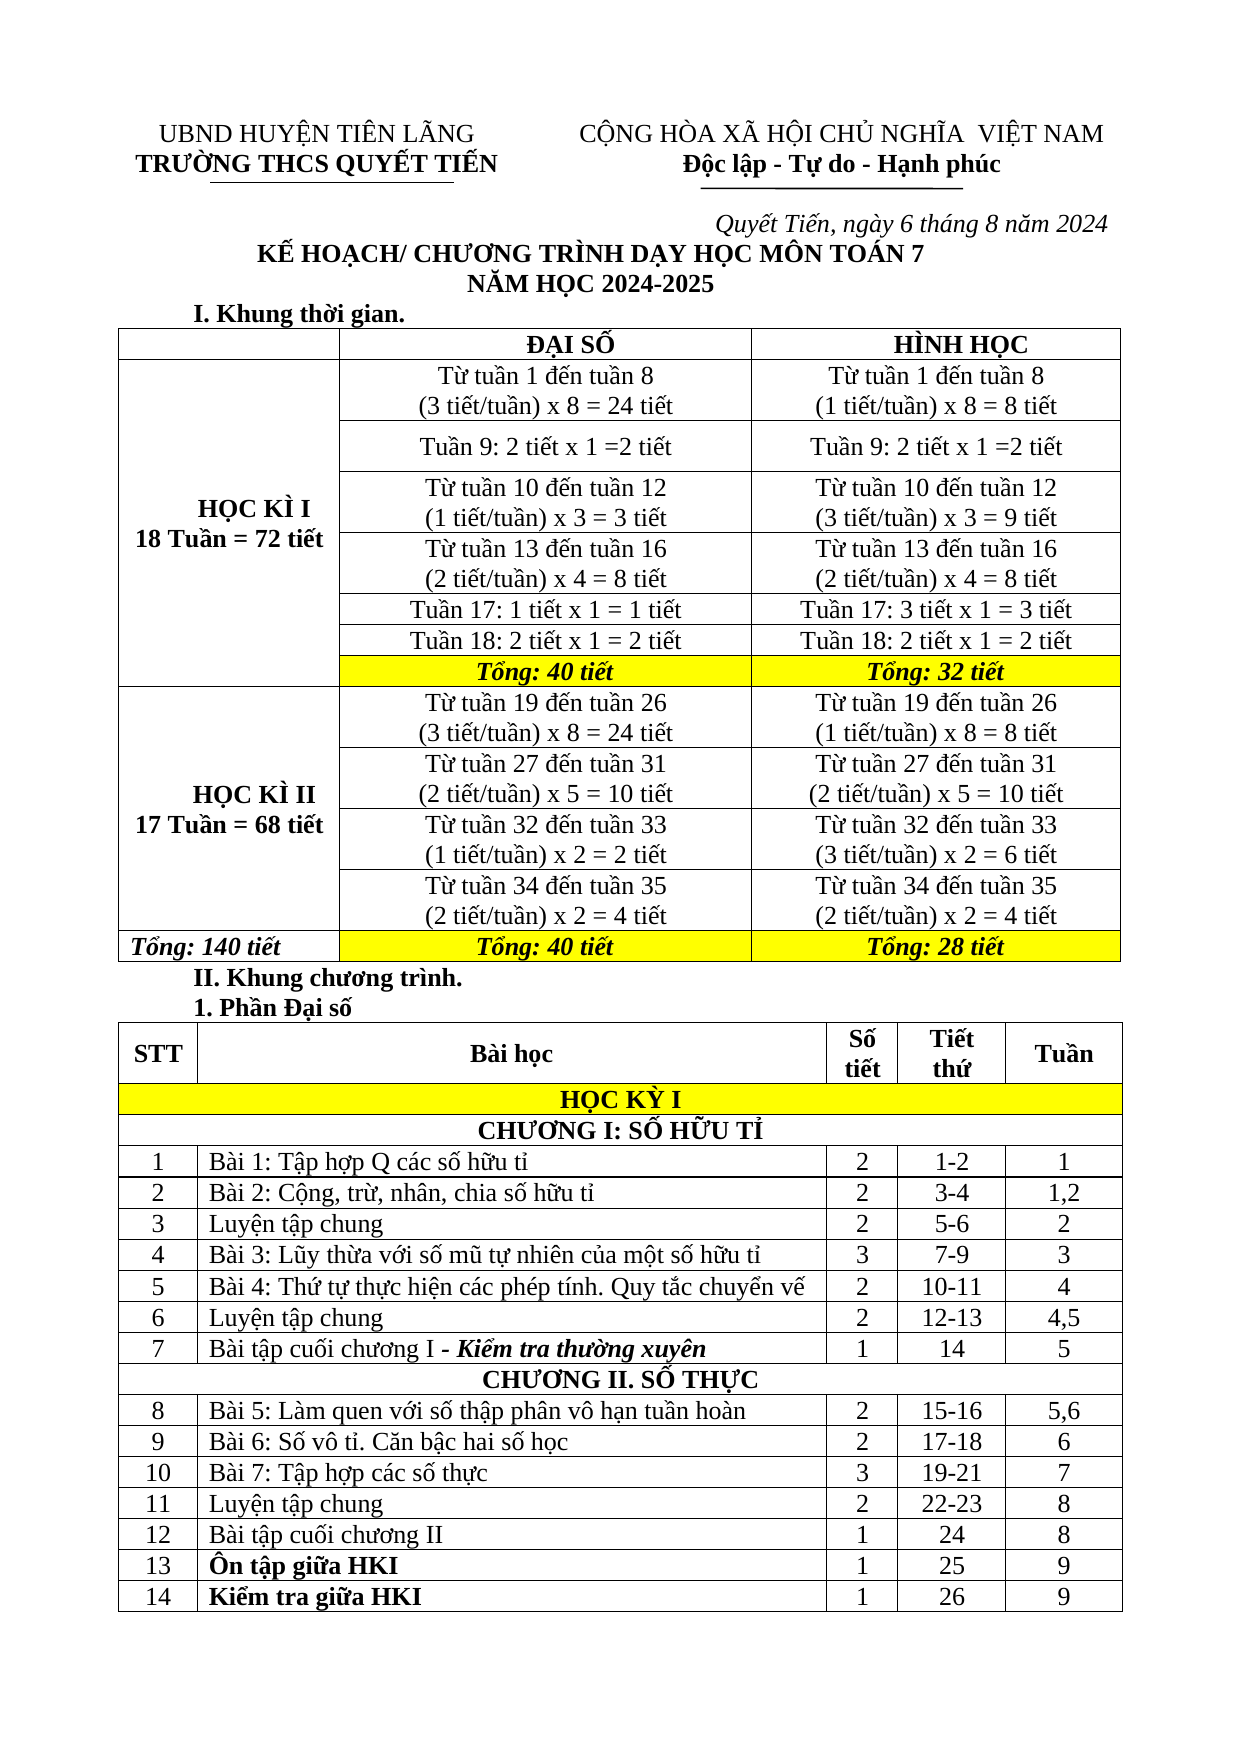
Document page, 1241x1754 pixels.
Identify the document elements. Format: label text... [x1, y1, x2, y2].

table_cell 2 [827, 1178, 897, 1207]
table_cell Tuần 9: 2 tiết x 1 =2 tiết [340, 421, 751, 471]
table_cell 1 [119, 1146, 197, 1176]
table_cell 2 [827, 1209, 897, 1238]
table_header Tuần [1006, 1023, 1122, 1083]
table_cell Từ tuần 1 đến tuần 8 (1 tiết/tuần) x 8 = 8 tiết [752, 360, 1120, 420]
table_cell 17-18 [898, 1426, 1005, 1456]
table_cell Tuần 17: 3 tiết x 1 = 3 tiết [752, 594, 1120, 624]
table_cell 9 [119, 1426, 197, 1456]
table_cell 14 [898, 1333, 1005, 1363]
table_cell 3 [827, 1240, 897, 1269]
table_cell 6 [119, 1302, 197, 1332]
table_cell Từ tuần 32 đến tuần 33 (3 tiết/tuần) x 2 = 6 tiết [752, 809, 1120, 869]
table_header Bài học [198, 1023, 826, 1083]
table_cell 6 [1006, 1426, 1122, 1456]
table_header Tiết thứ [898, 1023, 1005, 1083]
table_cell 19-21 [898, 1457, 1005, 1487]
table_cell 8 [119, 1395, 197, 1425]
table_cell Bài tập cuối chương I - Kiểm tra thường xuyên [198, 1333, 826, 1363]
table_cell Luyện tập chung [198, 1488, 826, 1518]
table_cell Tuần 18: 2 tiết x 1 = 2 tiết [340, 625, 751, 655]
text NĂM HỌC 2024-2025 [118, 268, 1063, 298]
table_cell Tổng: 28 tiết [752, 931, 1120, 961]
table_cell 1 [827, 1581, 897, 1611]
table_cell 9 [1006, 1581, 1122, 1611]
table_cell Tổng: 32 tiết [752, 656, 1120, 686]
table_cell Từ tuần 10 đến tuần 12 (3 tiết/tuần) x 3 = 9 tiết [752, 472, 1120, 532]
table_cell 5 [119, 1271, 197, 1301]
table_cell Bài 7: Tập hợp các số thực [198, 1457, 826, 1487]
table_cell 7 [1006, 1457, 1122, 1487]
table_cell HỌC KÌ II 17 Tuần = 68 tiết [119, 687, 339, 930]
table_cell 4,5 [1006, 1302, 1122, 1332]
table_cell 25 [898, 1550, 1005, 1580]
table_cell Từ tuần 19 đến tuần 26 (1 tiết/tuần) x 8 = 8 tiết [752, 687, 1120, 747]
table_cell 10-11 [898, 1271, 1005, 1301]
table_cell 15-16 [898, 1395, 1005, 1425]
table_cell Tuần 9: 2 tiết x 1 =2 tiết [752, 421, 1120, 471]
table_cell HỌC KÌ I 18 Tuần = 72 tiết [119, 360, 339, 686]
table_cell 22-23 [898, 1488, 1005, 1518]
table_cell Tổng: 140 tiết [119, 931, 339, 961]
table_cell Bài 1: Tập hợp Q các số hữu tỉ [198, 1146, 826, 1176]
table_cell Bài 6: Số vô tỉ. Căn bậc hai số học [198, 1426, 826, 1456]
table_cell 4 [119, 1240, 197, 1269]
text 1. Phần Đại số [118, 992, 1063, 1022]
table_header STT [119, 1023, 197, 1083]
table_cell Từ tuần 1 đến tuần 8 (3 tiết/tuần) x 8 = 24 tiết [340, 360, 751, 420]
table_header [119, 329, 339, 359]
table_cell 3-4 [898, 1178, 1005, 1207]
table_cell 26 [898, 1581, 1005, 1611]
table_cell 5,6 [1006, 1395, 1122, 1425]
table_cell 5-6 [898, 1209, 1005, 1238]
table_cell Từ tuần 34 đến tuần 35 (2 tiết/tuần) x 2 = 4 tiết [752, 870, 1120, 930]
table_cell 11 [119, 1488, 197, 1518]
table_header ĐẠI SỐ [340, 329, 751, 359]
table_cell Tổng: 40 tiết [340, 656, 751, 686]
table_header HÌNH HỌC [752, 329, 1120, 359]
table_cell CHƯƠNG II. SỐ THỰC [119, 1364, 1122, 1394]
table_cell Từ tuần 10 đến tuần 12 (1 tiết/tuần) x 3 = 3 tiết [340, 472, 751, 532]
table_cell 8 [1006, 1488, 1122, 1518]
table_cell Bài tập cuối chương II [198, 1519, 826, 1549]
table_cell Bài 2: Cộng, trừ, nhân, chia số hữu tỉ [198, 1178, 826, 1207]
table_cell 9 [1006, 1550, 1122, 1580]
table_cell 4 [1006, 1271, 1122, 1301]
table_cell Bài 3: Lũy thừa với số mũ tự nhiên của một số hữu tỉ [198, 1240, 826, 1269]
table_cell Luyện tập chung [198, 1209, 826, 1238]
table_cell 7 [119, 1333, 197, 1363]
table_cell Từ tuần 34 đến tuần 35 (2 tiết/tuần) x 2 = 4 tiết [340, 870, 751, 930]
table_cell 2 [827, 1426, 897, 1456]
text II. Khung chương trình. [118, 962, 1063, 992]
table_cell 2 [827, 1302, 897, 1332]
table_cell 24 [898, 1519, 1005, 1549]
table_cell Từ tuần 13 đến tuần 16 (2 tiết/tuần) x 4 = 8 tiết [752, 533, 1120, 593]
table_cell 2 [827, 1395, 897, 1425]
table_cell 8 [1006, 1519, 1122, 1549]
text KẾ HOẠCH/ CHƯƠNG TRÌNH DẠY HỌC MÔN TOÁN 7 [118, 238, 1063, 268]
table_cell 3 [827, 1457, 897, 1487]
table_cell 1 [827, 1519, 897, 1549]
table_cell 2 [827, 1488, 897, 1518]
table_cell 10 [119, 1457, 197, 1487]
table_cell 1,2 [1006, 1178, 1122, 1207]
table_cell 14 [119, 1581, 197, 1611]
table_cell 2 [119, 1178, 197, 1207]
table_cell Tuần 18: 2 tiết x 1 = 2 tiết [752, 625, 1120, 655]
table_header CỘNG HÒA XÃ HỘI CHỦ NGHĨA VIỆT NAM Độc lập - Tự do - Hạnh phúc Quyết Tiến, ngày 6 tháng 8 năm 2024 [511, 118, 1122, 238]
table_cell CHƯƠNG I: SỐ HỮU TỈ [119, 1115, 1122, 1145]
table_cell HỌC KỲ I [119, 1084, 1122, 1114]
table_cell 3 [119, 1209, 197, 1238]
table_cell 2 [827, 1271, 897, 1301]
table_cell 12-13 [898, 1302, 1005, 1332]
table_cell Kiểm tra giữa HKI [198, 1581, 826, 1611]
table_cell 2 [1006, 1209, 1122, 1238]
table_cell Từ tuần 32 đến tuần 33 (1 tiết/tuần) x 2 = 2 tiết [340, 809, 751, 869]
table_cell Từ tuần 27 đến tuần 31 (2 tiết/tuần) x 5 = 10 tiết [340, 748, 751, 808]
table_cell 1 [1006, 1146, 1122, 1176]
table_cell 7-9 [898, 1240, 1005, 1269]
table_cell Từ tuần 19 đến tuần 26 (3 tiết/tuần) x 8 = 24 tiết [340, 687, 751, 747]
table_cell 1 [827, 1333, 897, 1363]
table_cell Bài 5: Làm quen với số thập phân vô hạn tuần hoàn [198, 1395, 826, 1425]
table_header UBND HUYỆN TIÊN LÃNG TRƯỜNG THCS QUYẾT TIẾN [119, 118, 511, 238]
table_cell Từ tuần 13 đến tuần 16 (2 tiết/tuần) x 4 = 8 tiết [340, 533, 751, 593]
table_cell 5 [1006, 1333, 1122, 1363]
table_cell Tổng: 40 tiết [340, 931, 751, 961]
text I. Khung thời gian. [118, 298, 1063, 328]
table_cell Từ tuần 27 đến tuần 31 (2 tiết/tuần) x 5 = 10 tiết [752, 748, 1120, 808]
table_cell 12 [119, 1519, 197, 1549]
table_cell Ôn tập giữa HKI [198, 1550, 826, 1580]
table_cell Luyện tập chung [198, 1302, 826, 1332]
table_cell 3 [1006, 1240, 1122, 1269]
table_cell Tuần 17: 1 tiết x 1 = 1 tiết [340, 594, 751, 624]
table_cell 1 [827, 1550, 897, 1580]
table_header Số tiết [827, 1023, 897, 1083]
table_cell 2 [827, 1146, 897, 1176]
table_cell 13 [119, 1550, 197, 1580]
table_cell 1-2 [898, 1146, 1005, 1176]
table_cell Bài 4: Thứ tự thực hiện các phép tính. Quy tắc chuyển vế [198, 1271, 826, 1301]
